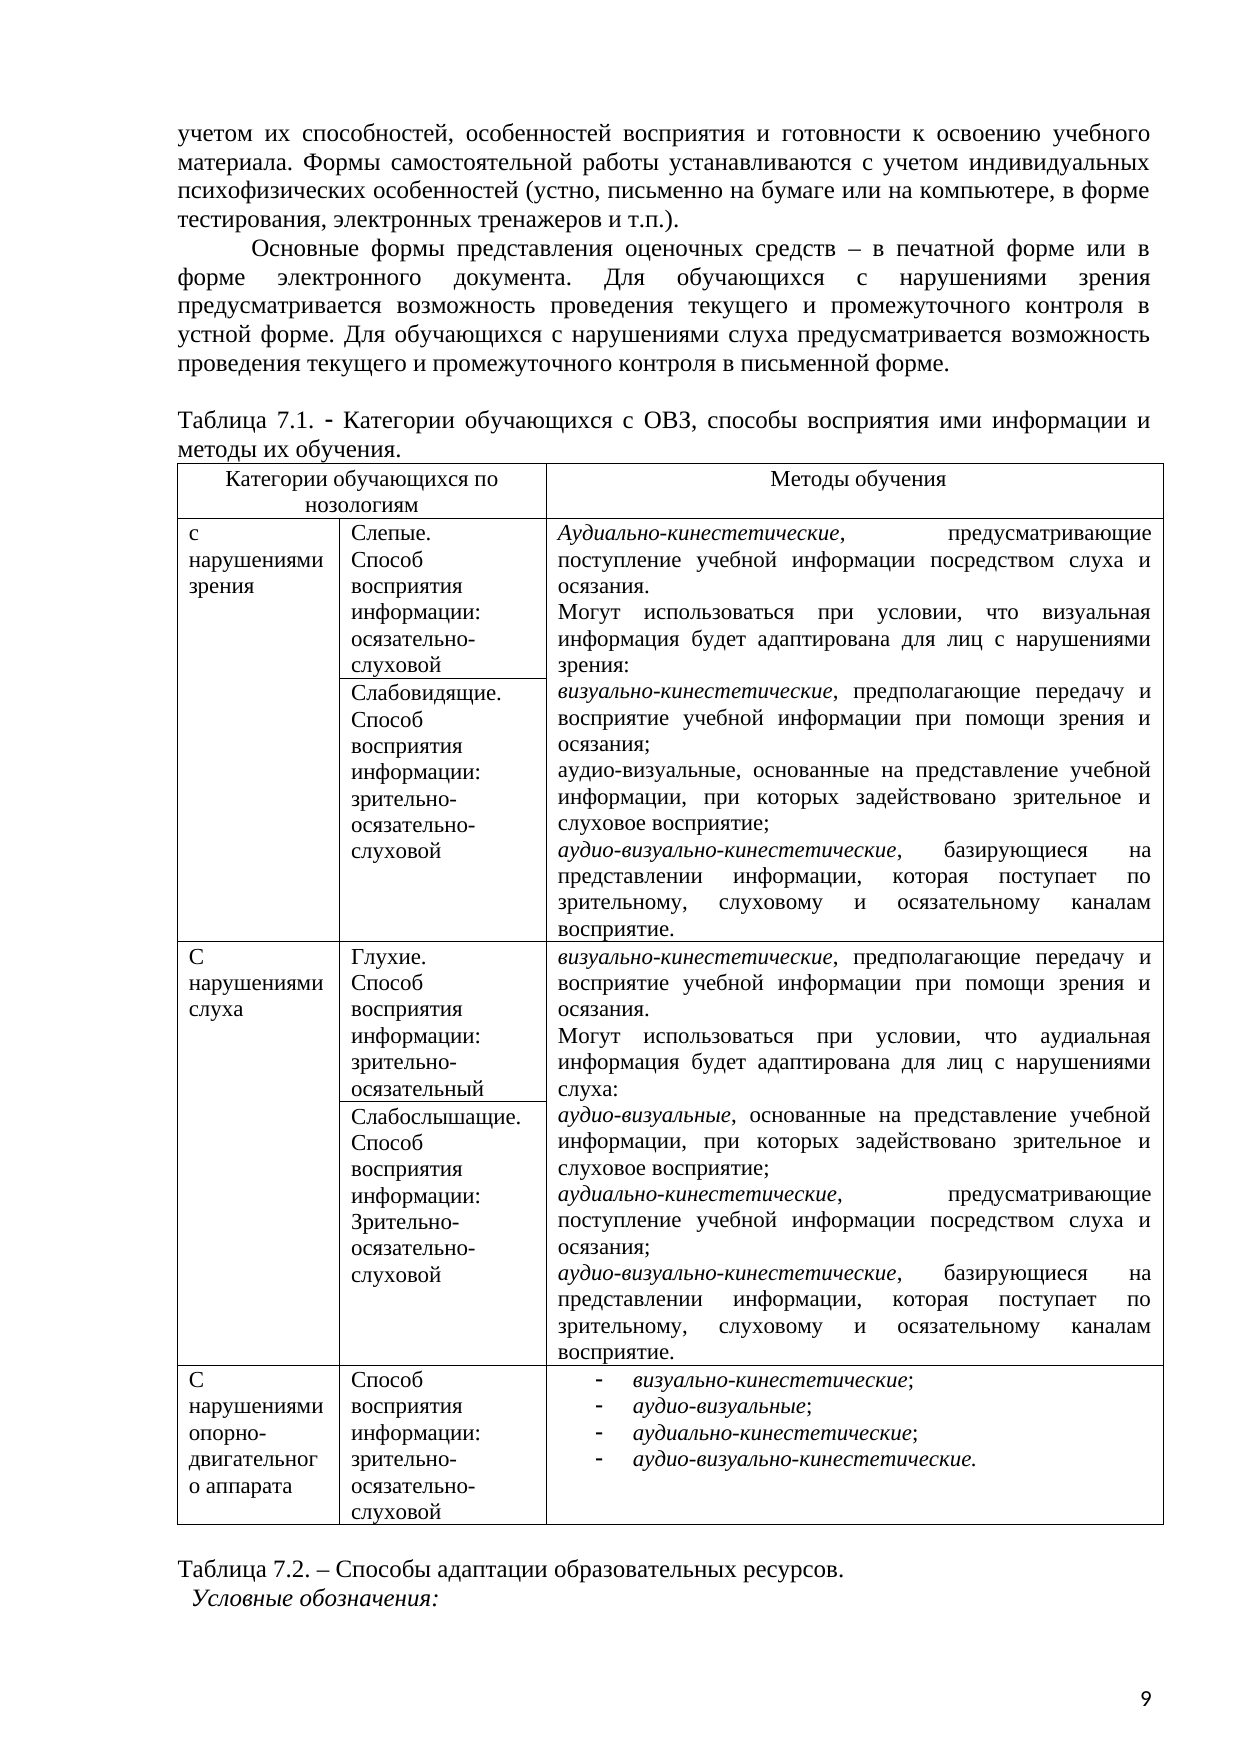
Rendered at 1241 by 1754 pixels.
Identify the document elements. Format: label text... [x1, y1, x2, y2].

table_cell Глухие. Способ восприятия информации: зрительно-осязательный [340, 942, 546, 1101]
table_cell Слабослышащие. Способ восприятия информации: Зрительно-осязательно-слуховой [340, 1102, 546, 1364]
table_cell с нарушениями зрения [178, 519, 339, 941]
table_cell Слепые. Способ восприятия информации: осязательно-слуховой [340, 519, 546, 677]
table_header Методы обучения [547, 464, 1163, 518]
table_cell Слабовидящие. Способ восприятия информации: зрительно-осязательно-слуховой [340, 679, 546, 941]
text Условные обозначения: [191, 1583, 1152, 1612]
table_cell С нарушениями слуха [178, 942, 339, 1364]
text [177, 118, 1151, 233]
table_cell визуально-кинестетические, предполагающие передачу и восприятие учебной информации при помощи зрения и осязания. Могут использоваться при условии, что аудиальная информация будет адаптирована для лиц с нарушениями слуха: аудио-визуальные, основанные на представление учебной информации, при которых задействовано зрительное и слуховое восприятие; аудиально-кинестетические, предусматривающие поступление учебной информации посредством слуха и осязания; аудио-визуально-кинестетические, базирующиеся на представлении информации, которая поступает по зрительному, слуховому и осязательному каналам восприятие. [547, 942, 1163, 1364]
text Таблица 7.2. – Способы адаптации образовательных ресурсов. [177, 1554, 1152, 1583]
table_cell Аудиально-кинестетические, предусматривающие поступление учебной информации посредством слуха и осязания. Могут использоваться при условии, что визуальная информация будет адаптирована для лиц с нарушениями зрения: визуально-кинестетические, предполагающие передачу и восприятие учебной информации при помощи зрения и осязания; аудио-визуальные, основанные на представление учебной информации, при которых задействовано зрительное и слуховое восприятие; аудио-визуально-кинестетические, базирующиеся на представлении информации, которая поступает по зрительному, слуховому и осязательному каналам восприятие. [547, 519, 1163, 941]
table_cell С нарушениями опорно-двигательного аппарата [178, 1366, 339, 1524]
table_cell визуально-кинестетические; аудио-визуальные; аудиально-кинестетические; аудио-визуально-кинестетические. [547, 1366, 1163, 1524]
table_header Категории обучающихся по нозологиям [178, 464, 546, 518]
text Таблица 7.1. - Категории обучающихся с ОВЗ, способы восприятия ими информации и методы их обучения. [177, 406, 1152, 463]
text Основные формы представления оценочных средств – в печатной форме или в форме электронного документа. Для обучающихся с нарушениями зрения предусматривается возможность проведения текущего и промежуточного контроля в устной форме. Для обучающихся с нарушениями слуха предусматривается возможность проведения текущего и промежуточного контроля в письменной форме. [177, 233, 1151, 377]
table_cell Способ восприятия информации: зрительно-осязательно-слуховой [340, 1366, 546, 1524]
